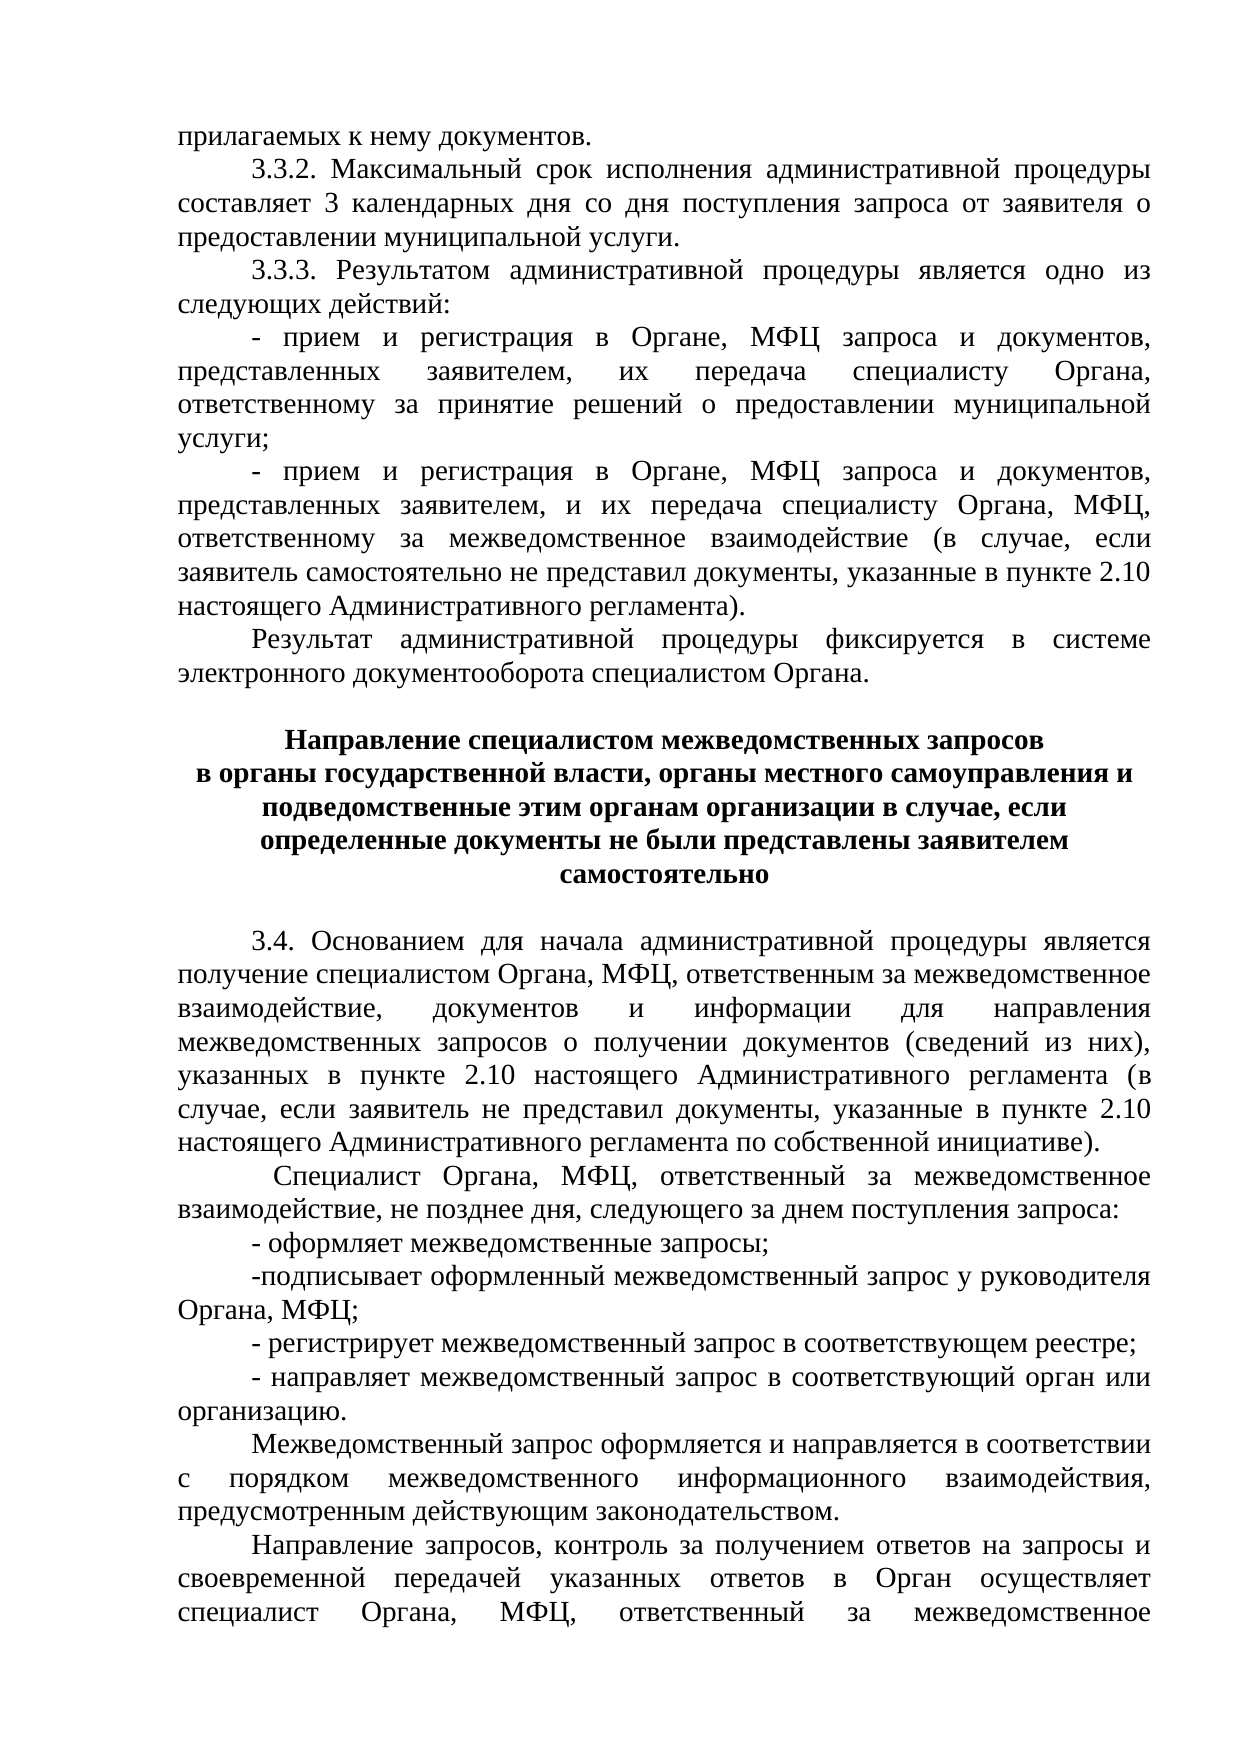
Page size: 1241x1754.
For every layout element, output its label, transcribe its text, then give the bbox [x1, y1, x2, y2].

text Специалист Органа, МФЦ, ответственный за межведомственное взаимодействие, не позднее дня, следующего за днем поступления запроса: [177, 1158, 1152, 1225]
text Межведомственный запрос оформляется и направляется в соответствии с порядком межведомственного информационного взаимодействия, предусмотренным действующим законодательством. [177, 1426, 1152, 1527]
text - прием и регистрация в Органе, МФЦ запроса и документов, представленных заявителем, их передача специалисту Органа, ответственному за принятие решений о предоставлении муниципальной услуги; [177, 319, 1152, 453]
text Результат административной процедуры фиксируется в системе электронного документооборота специалистом Органа. [177, 621, 1152, 688]
text - прием и регистрация в Органе, МФЦ запроса и документов, представленных заявителем, и их передача специалисту Органа, МФЦ, ответственному за межведомственное взаимодействие (в случае, если заявитель самостоятельно не представил документы, указанные в пункте 2.10 настоящего Административного регламента). [177, 453, 1152, 621]
text Направление специалистом межведомственных запросов [177, 722, 1152, 755]
text -подписывает оформленный межведомственный запрос у руководителя Органа, МФЦ; [177, 1258, 1152, 1326]
text - направляет межведомственный запрос в соответствующий орган или организацию. [177, 1359, 1152, 1426]
text в органы государственной власти, органы местного самоуправления и подведомственные этим органам организации в случае, если определенные документы не были представлены заявителем самостоятельно [177, 755, 1152, 889]
text 3.3.3. Результатом административной процедуры является одно из следующих действий: [177, 252, 1152, 319]
text - оформляет межведомственные запросы; [177, 1225, 1152, 1258]
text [177, 118, 1152, 152]
text - регистрирует межведомственный запрос в соответствующем реестре; [177, 1326, 1152, 1359]
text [177, 1527, 1152, 1627]
text 3.3.2. Максимальный срок исполнения административной процедуры составляет 3 календарных дня со дня поступления запроса от заявителя о предоставлении муниципальной услуги. [177, 152, 1152, 252]
text 3.4. Основанием для начала административной процедуры является получение специалистом Органа, МФЦ, ответственным за межведомственное взаимодействие, документов и информации для направления межведомственных запросов о получении документов (сведений из них), указанных в пункте 2.10 настоящего Административного регламента (в случае, если заявитель не представил документы, указанные в пункте 2.10 настоящего Административного регламента по собственной инициативе). [177, 923, 1152, 1158]
